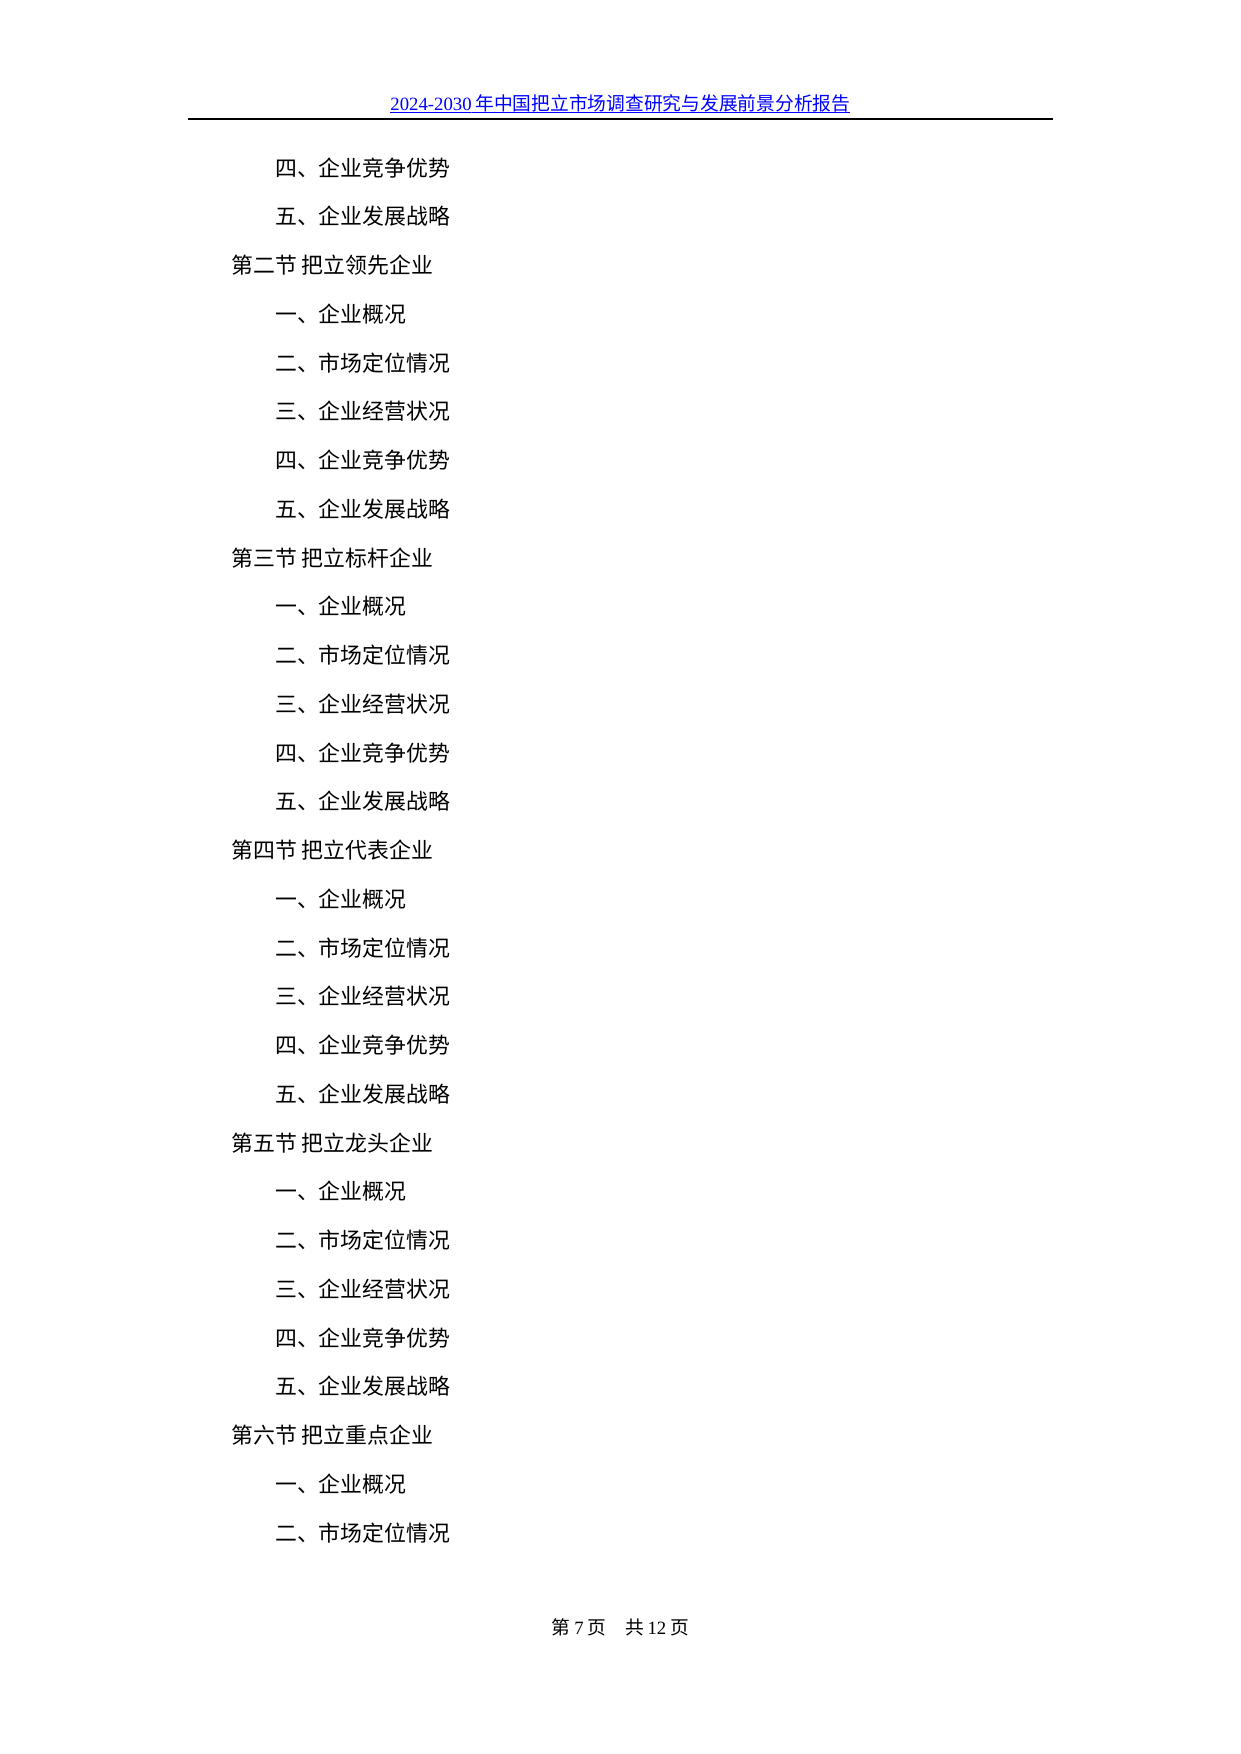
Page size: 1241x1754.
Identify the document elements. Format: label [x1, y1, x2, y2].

text [187, 150, 1053, 1548]
